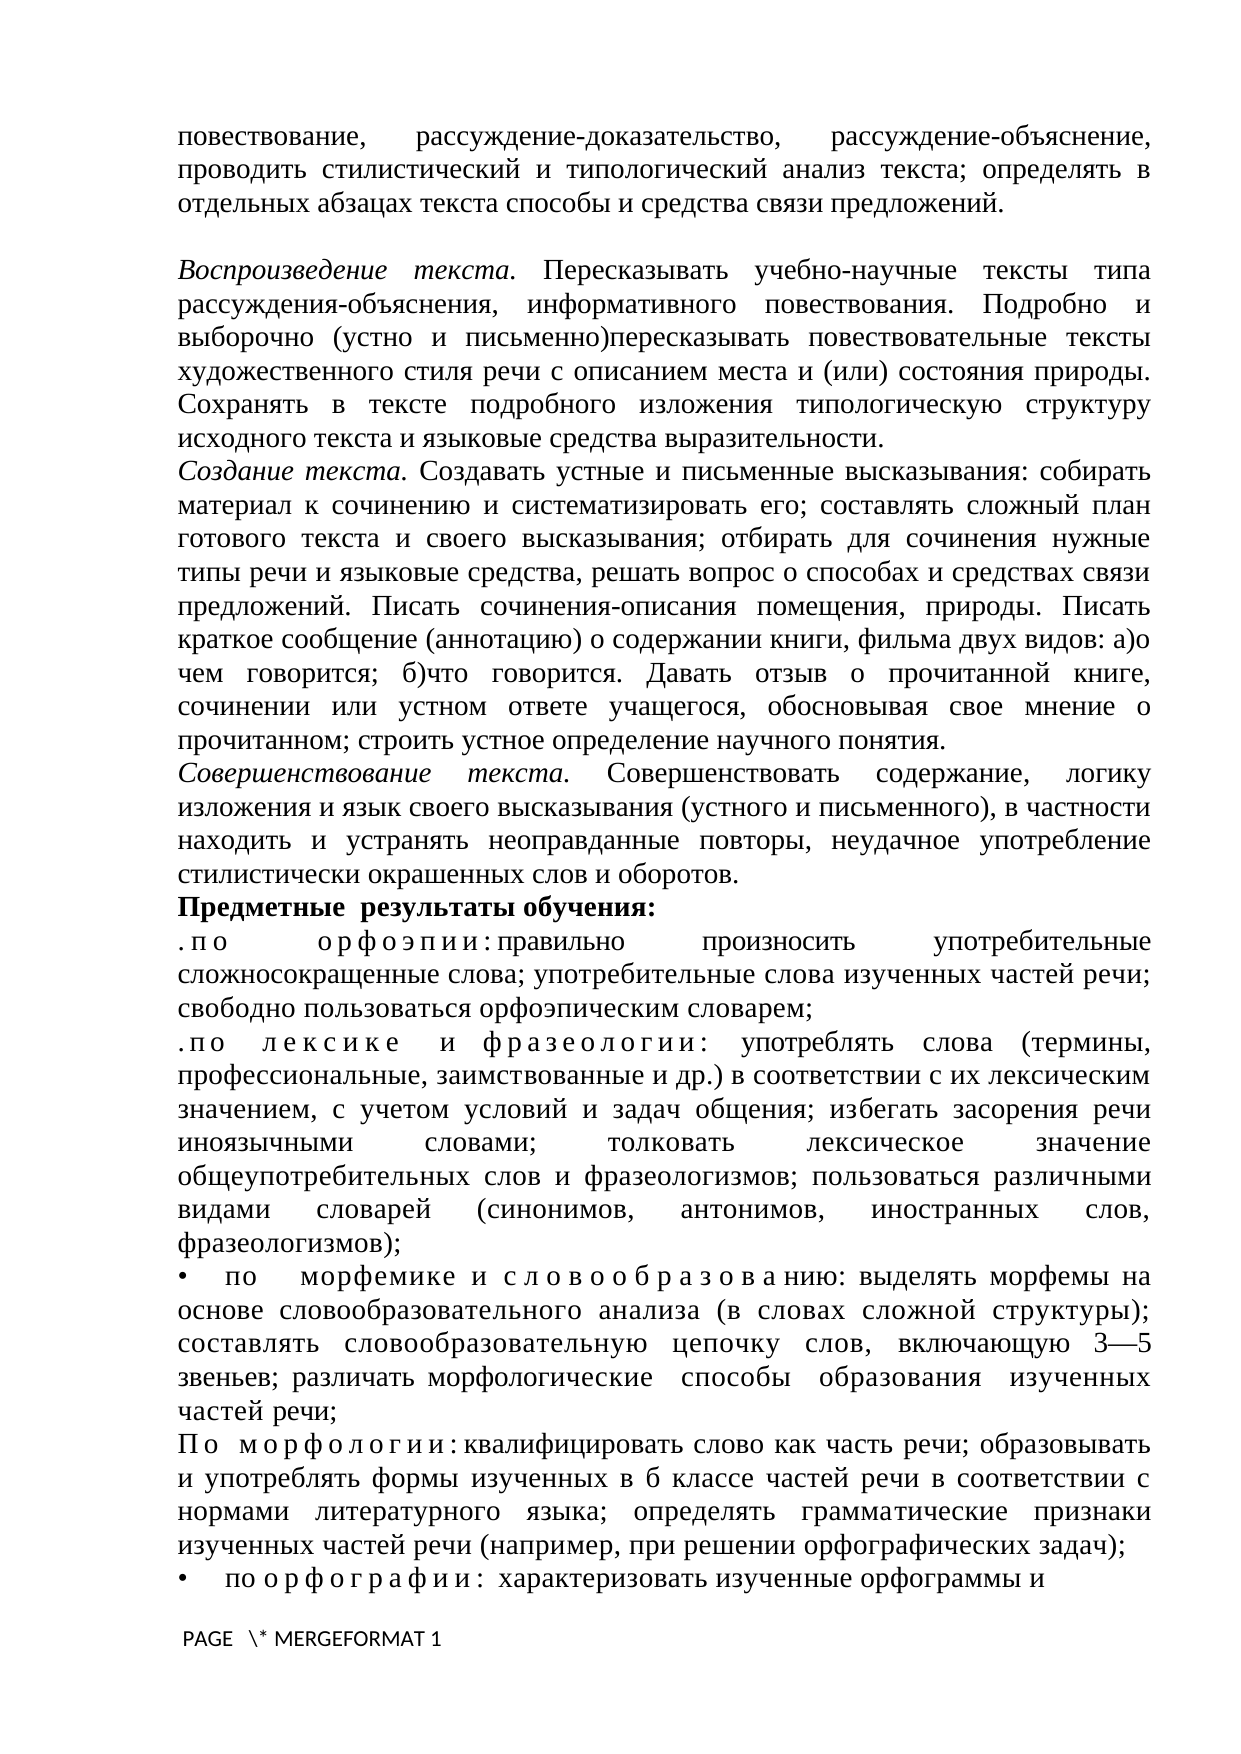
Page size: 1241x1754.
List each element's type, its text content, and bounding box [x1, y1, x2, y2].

text .по орфоэпии:правильно произносить употребительные сложносокращенные слова; употребительные слова изученных частей речи; свободно пользоваться орфоэпическим словарем; [177, 923, 1152, 1024]
text • по морфемике и словообразованию: выделять морфемы на основе словообразовательного анализа (в словах сложной структуры); составлять словообразовательную цепочку слов, включающую 3—5 звеньев; различать морфологические способы образования изученных частей речи; [177, 1258, 1152, 1426]
text По морфологии:квалифицировать слово как часть речи; образовывать и употреблять формы изученных в б классе частей речи в соответствии с нормами литературного языка; определять грамматические признаки изученных частей речи (например, при решении орфографических задач); [177, 1426, 1152, 1560]
text Предметные результаты обучения: [177, 889, 1152, 923]
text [177, 118, 1152, 219]
text Совершенствование текста. Совершенствовать содержание, логику изложения и язык своего высказывания (устного и письменного), в частности находить и устранять неоправданные повторы, неудачное употребление стилистически окрашенных слов и оборотов. [177, 755, 1152, 889]
text Создание текста. Создавать устные и письменные высказывания: собирать материал к сочинению и систематизировать его; составлять сложный план готового текста и своего высказывания; отбирать для сочинения нужные типы речи и языковые средства, решать вопрос о способах и средствах связи предложений. Писать сочинения-описания помещения, природы. Писать краткое сообщение (аннотацию) о содержании книги, фильма двух видов: а)о чем говорится; б)что говорится. Давать отзыв о прочитанной книге, сочинении или устном ответе учащегося, обосновывая свое мнение о прочитанном; строить устное определение научного понятия. [177, 453, 1152, 755]
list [177, 1560, 1152, 1594]
text Воспроизведение текста. Пересказывать учебно-научные тексты типа рассуждения-объяснения, информативного повествования. Подробно и выборочно (устно и письменно)пересказывать повествовательные тексты художественного стиля речи с описанием места и (или) состояния природы. Сохранять в тексте подробного изложения типологическую структуру исходного текста и языковые средства выразительности. [177, 252, 1152, 453]
text .по лексике и фразеологии: употреблять слова (термины, профессиональные, заимствованные и др.) в соответствии с их лексическим значением, с учетом условий и задач общения; избегать засорения речи иноязычными словами; толковать лексическое значение общеупотребительных слов и фразеологизмов; пользоваться различными видами словарей (синонимов, антонимов, иностранных слов, фразеологизмов); [177, 1024, 1152, 1258]
